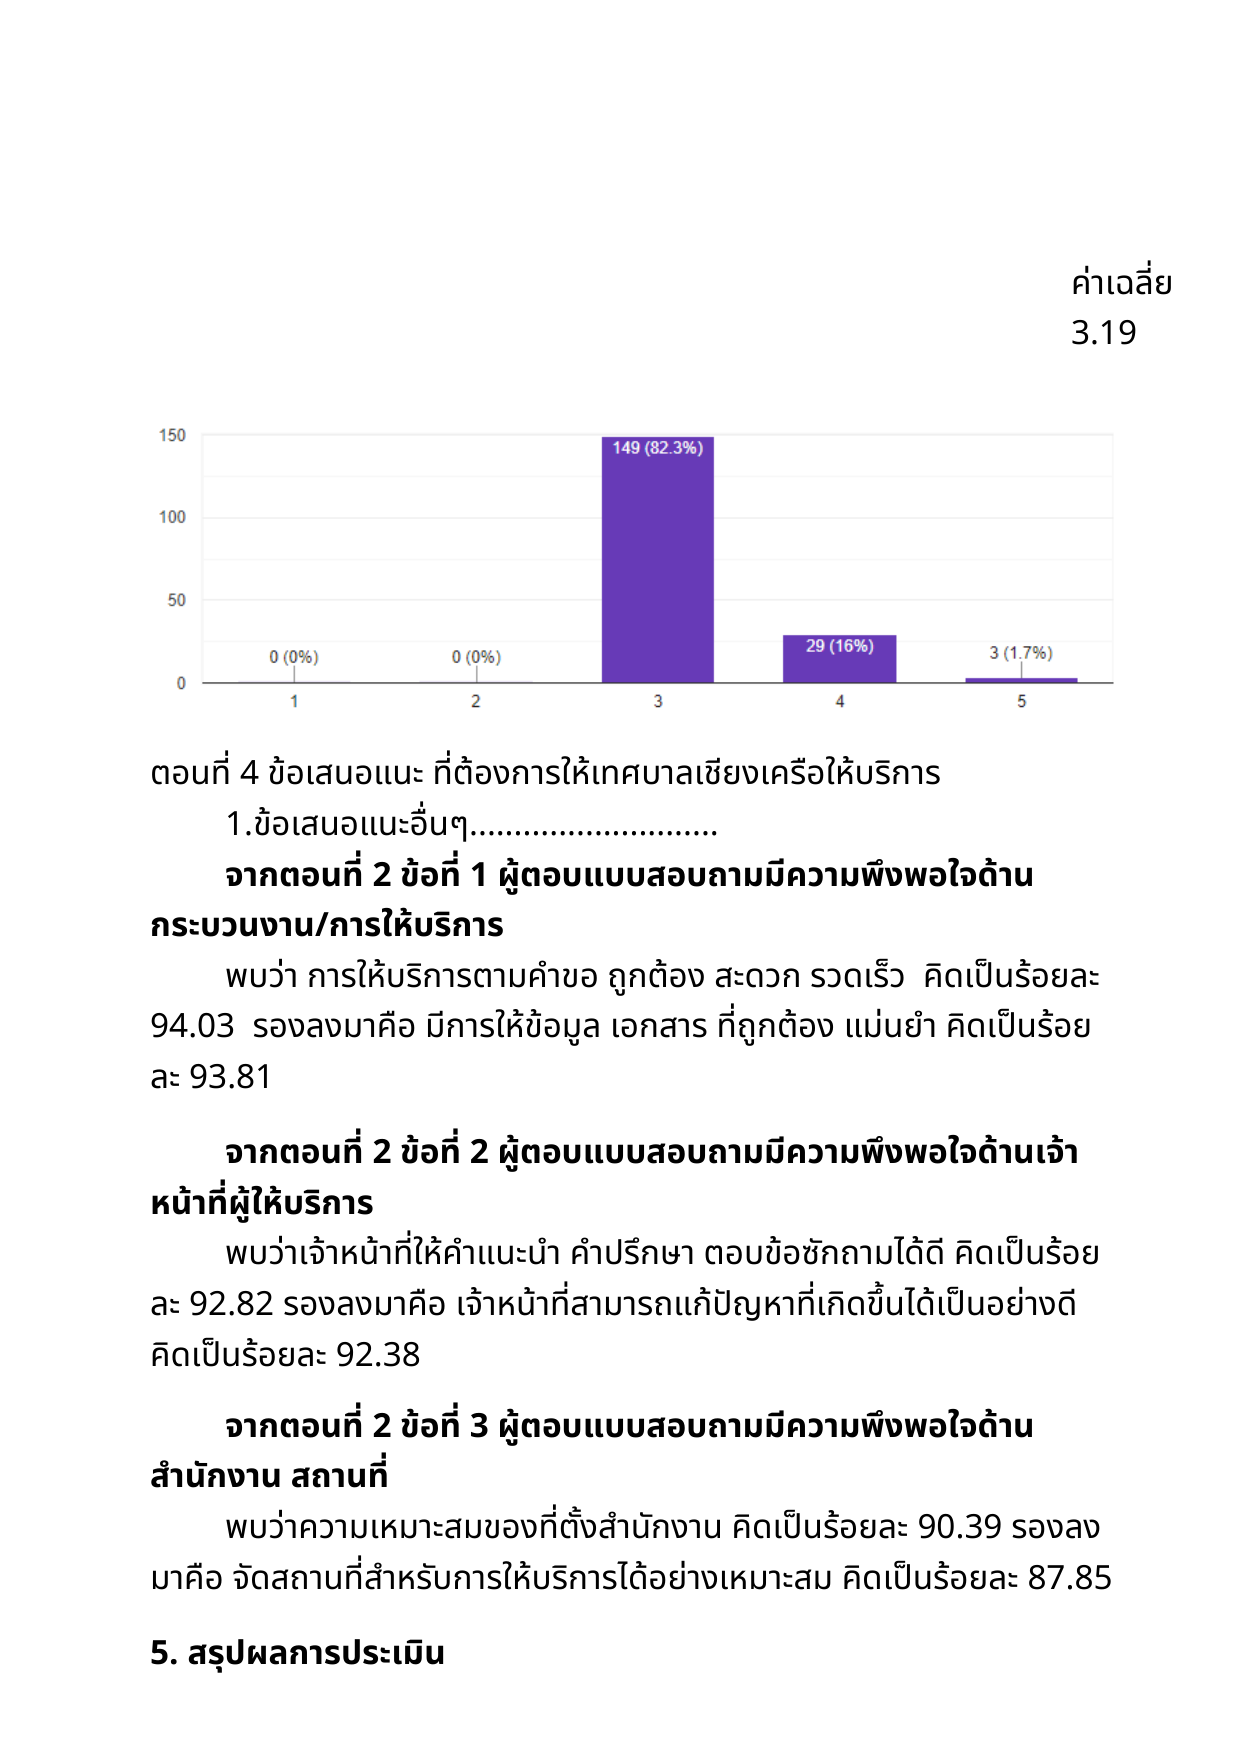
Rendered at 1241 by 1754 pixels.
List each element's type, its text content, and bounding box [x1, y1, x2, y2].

text 1.ข้อเสนอแนะอื่นๆ............................ [150, 800, 1122, 850]
text พบว่าเจ้าหน้าที่ให้คำแนะนำ คำปรึกษา ตอบข้อซักถามได้ดี คิดเป็นร้อยละ 92.82 รองลงมาคือ เจ้าหน้าที่สามารถแก้ปัญหาที่เกิดขึ้นได้เป็นอย่างดี คิดเป็นร้อยละ 92.38 [150, 1229, 1122, 1381]
text จากตอนที่ 2 ข้อที่ 2 ผู้ตอบแบบสอบถามมีความพึงพอใจด้านเจ้าหน้าที่ผู้ให้บริการ [150, 1128, 1122, 1229]
text จากตอนที่ 2 ข้อที่ 1 ผู้ตอบแบบสอบถามมีความพึงพอใจด้านกระบวนงาน/การให้บริการ [150, 850, 1122, 952]
text พบว่าความเหมาะสมของที่ตั้งสำนักงาน คิดเป็นร้อยละ 90.39 รองลงมาคือ จัดสถานที่สำหรับการให้บริการได้อย่างเหมาะสม คิดเป็นร้อยละ 87.85 [150, 1503, 1122, 1604]
text 5. สรุปผลการประเมิน [150, 1629, 1122, 1680]
text ตอนที่ 4 ข้อเสนอแนะ ที่ต้องการให้เทศบาลเชียงเครือให้บริการ [150, 749, 1122, 800]
text จากตอนที่ 2 ข้อที่ 3 ผู้ตอบแบบสอบถามมีความพึงพอใจด้านสำนักงาน สถานที่ [150, 1402, 1122, 1503]
text พบว่า การให้บริการตามคำขอ ถูกต้อง สะดวก รวดเร็ว คิดเป็นร้อยละ 94.03 รองลงมาคือ มีการให้ข้อมูล เอกสาร ที่ถูกต้อง แม่นยำ คิดเป็นร้อยละ 93.81 [150, 952, 1122, 1103]
